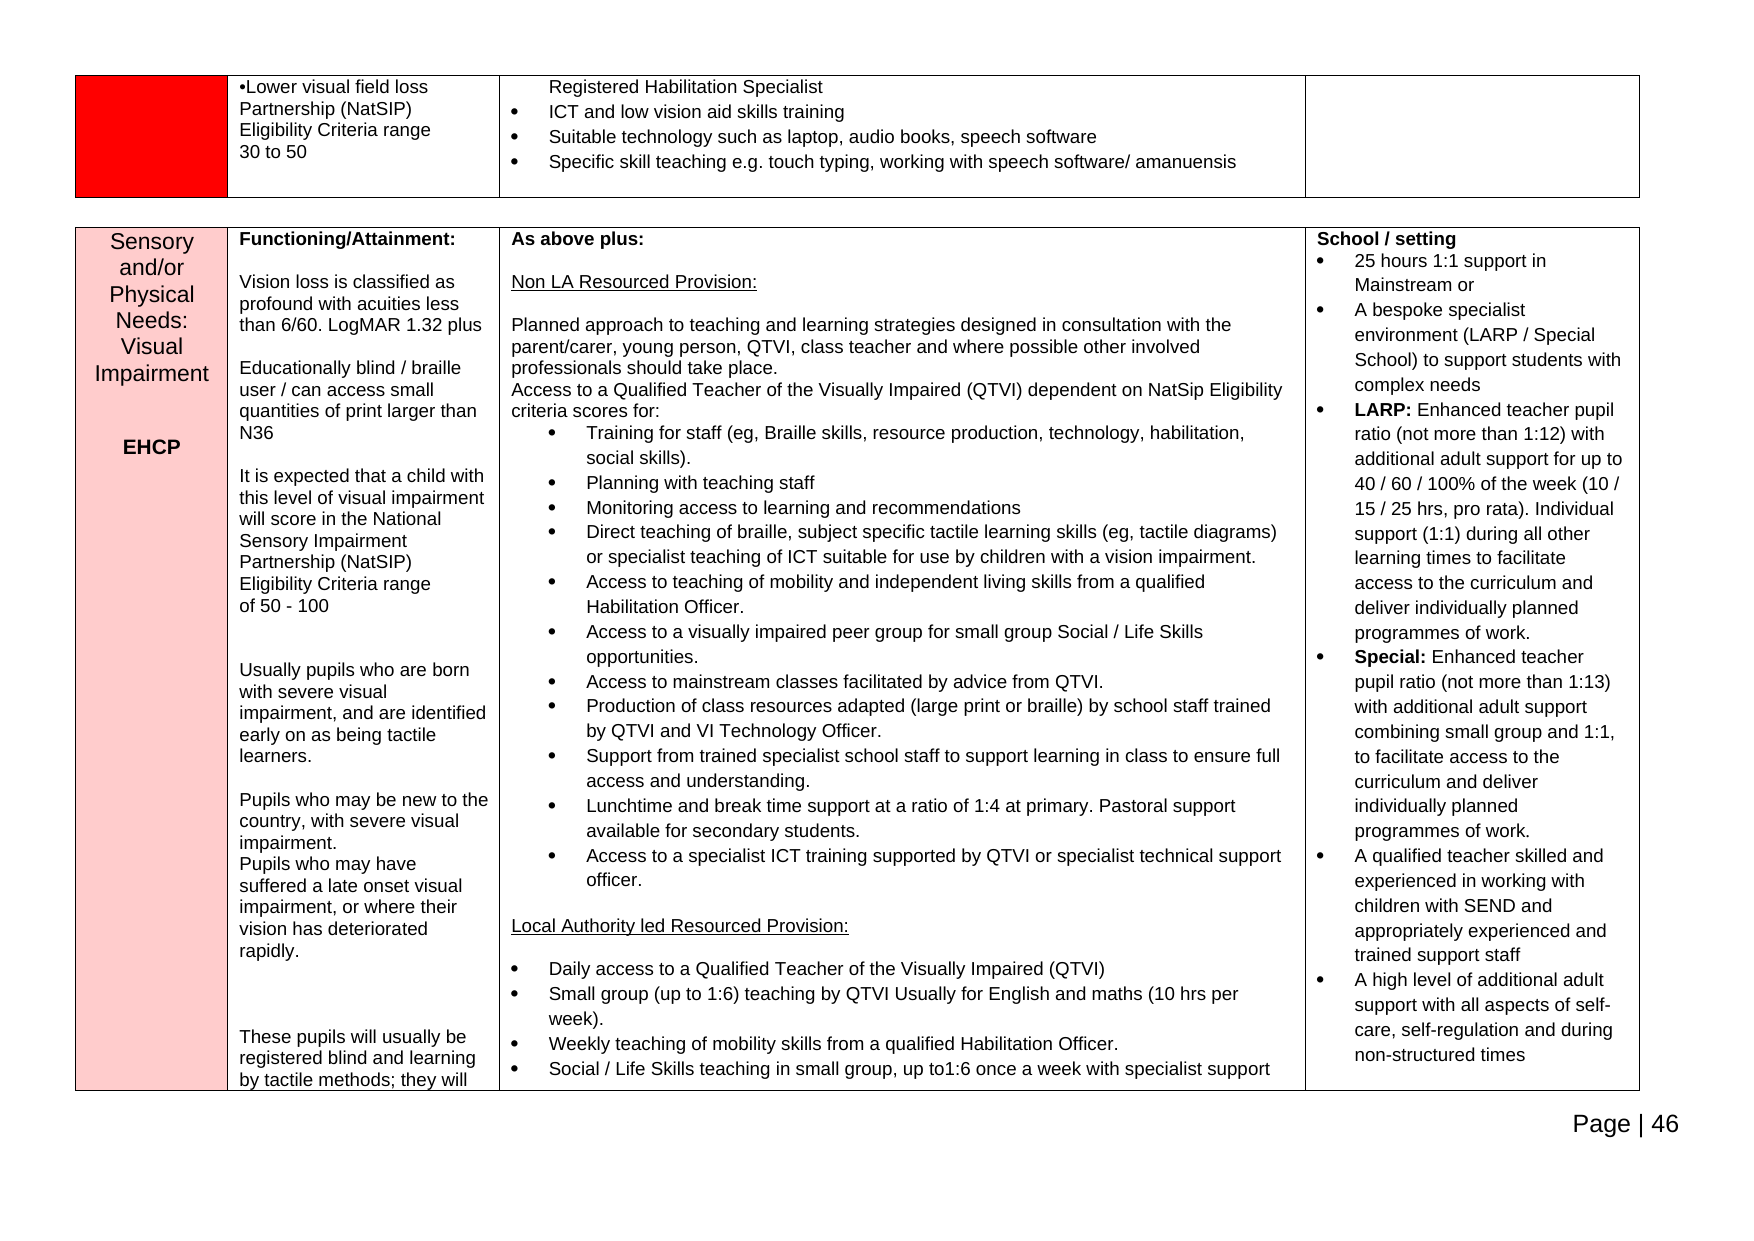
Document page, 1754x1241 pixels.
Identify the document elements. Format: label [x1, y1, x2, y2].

table_header [228, 76, 499, 197]
table_header [76, 76, 227, 197]
table_header [1306, 228, 1639, 1090]
table_header [500, 76, 1305, 197]
table_header [228, 228, 499, 1090]
table_header [500, 228, 1305, 1090]
table_header [76, 228, 227, 1090]
table_header [1306, 76, 1639, 197]
